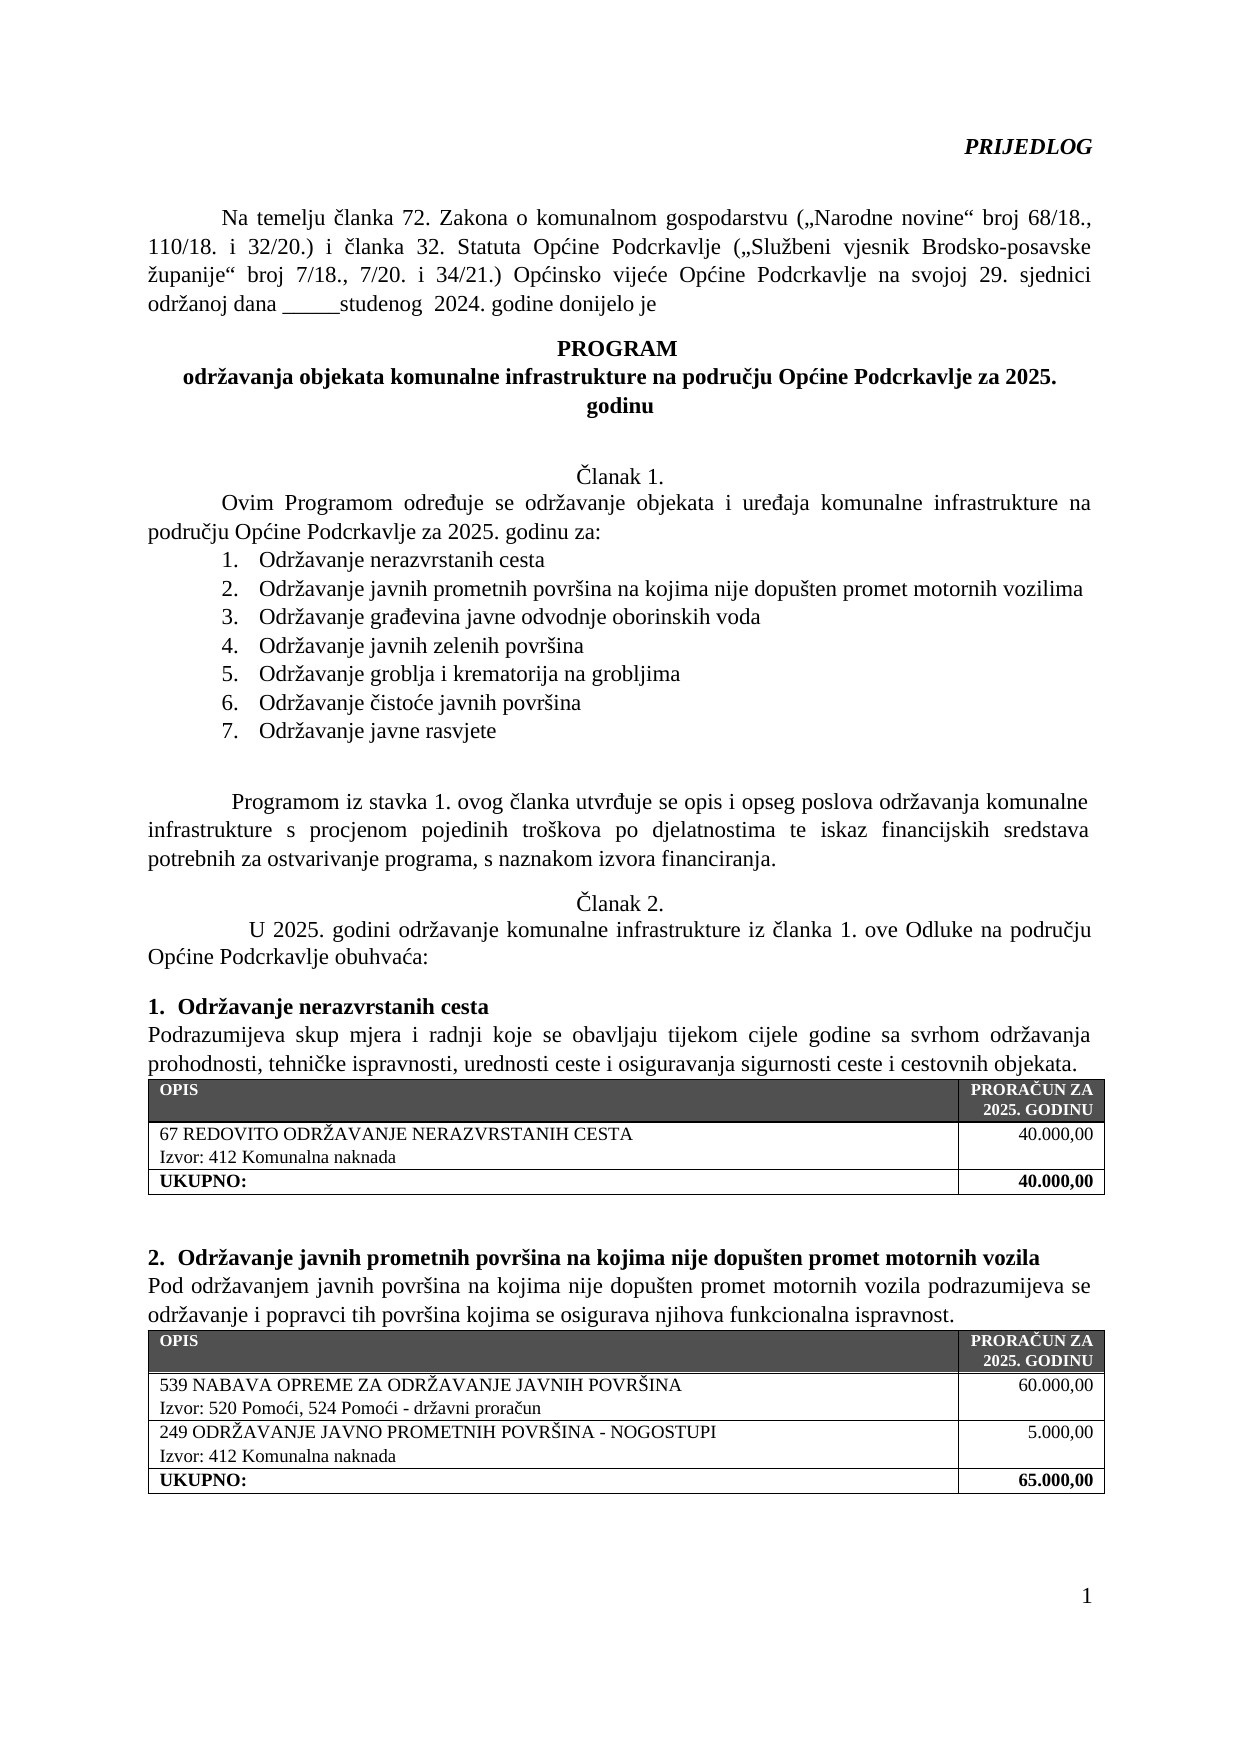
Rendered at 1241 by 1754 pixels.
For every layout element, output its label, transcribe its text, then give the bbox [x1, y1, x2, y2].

table_header PRORAČUN ZA 2025. GODINU [959, 1080, 1104, 1121]
text U 2025. godini održavanje komunalne infrastrukture iz članka 1. ove Odluke na području Općine Podcrkavlje obuhvaća: [148, 916, 1093, 969]
table_cell 67 REDOVITO ODRŽAVANJE NERAZVRSTANIH CESTA Izvor: 412 Komunalna naknada [149, 1123, 958, 1169]
table_header OPIS [149, 1080, 958, 1121]
text Pod održavanjem javnih površina na kojima nije dopušten promet motornih vozila podrazumijeva se održavanje i popravci tih površina kojima se osigurava njihova funkcionalna ispravnost. [148, 1273, 1093, 1327]
list Održavanje čistoće javnih površina [221, 688, 1093, 715]
table_header OPIS [149, 1331, 958, 1372]
list Održavanje javne rasvjete [221, 717, 1093, 743]
text PROGRAM održavanja objekata komunalne infrastrukture na području Općine Podcrkavlje za 2025. godinu [148, 335, 1093, 418]
table_cell 249 ODRŽAVANJE JAVNO PROMETNIH POVRŠINA - NOGOSTUPI Izvor: 412 Komunalna naknada [149, 1421, 958, 1468]
text Ovim Programom određuje se održavanje objekata i uređaja komunalne infrastrukture na području Općine Podcrkavlje za 2025. godinu za: [148, 489, 1093, 544]
table_cell UKUPNO: [149, 1469, 958, 1493]
text Članak 2. [148, 890, 1093, 916]
table_cell 40.000,00 [959, 1123, 1104, 1169]
list Održavanje javnih zelenih površina [221, 632, 1093, 658]
table_cell 60.000,00 [959, 1374, 1104, 1420]
table_cell 539 NABAVA OPREME ZA ODRŽAVANJE JAVNIH POVRŠINA Izvor: 520 Pomoći, 524 Pomoći - državni proračun [149, 1374, 958, 1420]
table_cell 65.000,00 [959, 1469, 1104, 1493]
list Održavanje građevina javne odvodnje oborinskih voda [221, 603, 1093, 629]
list Održavanje nerazvrstanih cesta [148, 993, 1093, 1019]
table_cell 5.000,00 [959, 1421, 1104, 1468]
list Održavanje nerazvrstanih cesta [221, 546, 1093, 573]
text Na temelju članka 72. Zakona o komunalnom gospodarstvu („Narodne novine“ broj 68/18., 110/18. i 32/20.) i članka 32. Statuta Općine Podcrkavlje („Službeni vjesnik Brodsko-posavske županije“ broj 7/18., 7/20. i 34/21.) Općinsko vijeće Općine Podcrkavlje na svojoj 29. sjednici održanoj dana _____studenog 2024. godine donijelo je [148, 204, 1093, 316]
list Održavanje javnih prometnih površina na kojima nije dopušten promet motornih vozila [148, 1244, 1093, 1271]
text Programom iz stavka 1. ovog članka utvrđuje se opis i opseg poslova održavanja komunalne infrastrukture s procjenom pojedinih troškova po djelatnostima te iskaz financijskih sredstava potrebnih za ostvarivanje programa, s naznakom izvora financiranja. [148, 788, 1090, 871]
text Podrazumijeva skup mjera i radnji koje se obavljaju tijekom cijele godine sa svrhom održavanja prohodnosti, tehničke ispravnosti, urednosti ceste i osiguravanja sigurnosti ceste i cestovnih objekata. [148, 1022, 1093, 1076]
text Članak 1. [148, 463, 1093, 489]
table_cell 40.000,00 [959, 1170, 1104, 1194]
list Održavanje groblja i krematorija na grobljima [221, 660, 1093, 686]
list Održavanje javnih prometnih površina na kojima nije dopušten promet motornih vozilima [221, 575, 1093, 601]
table_header PRORAČUN ZA 2025. GODINU [959, 1331, 1104, 1372]
table_cell UKUPNO: [149, 1170, 958, 1194]
